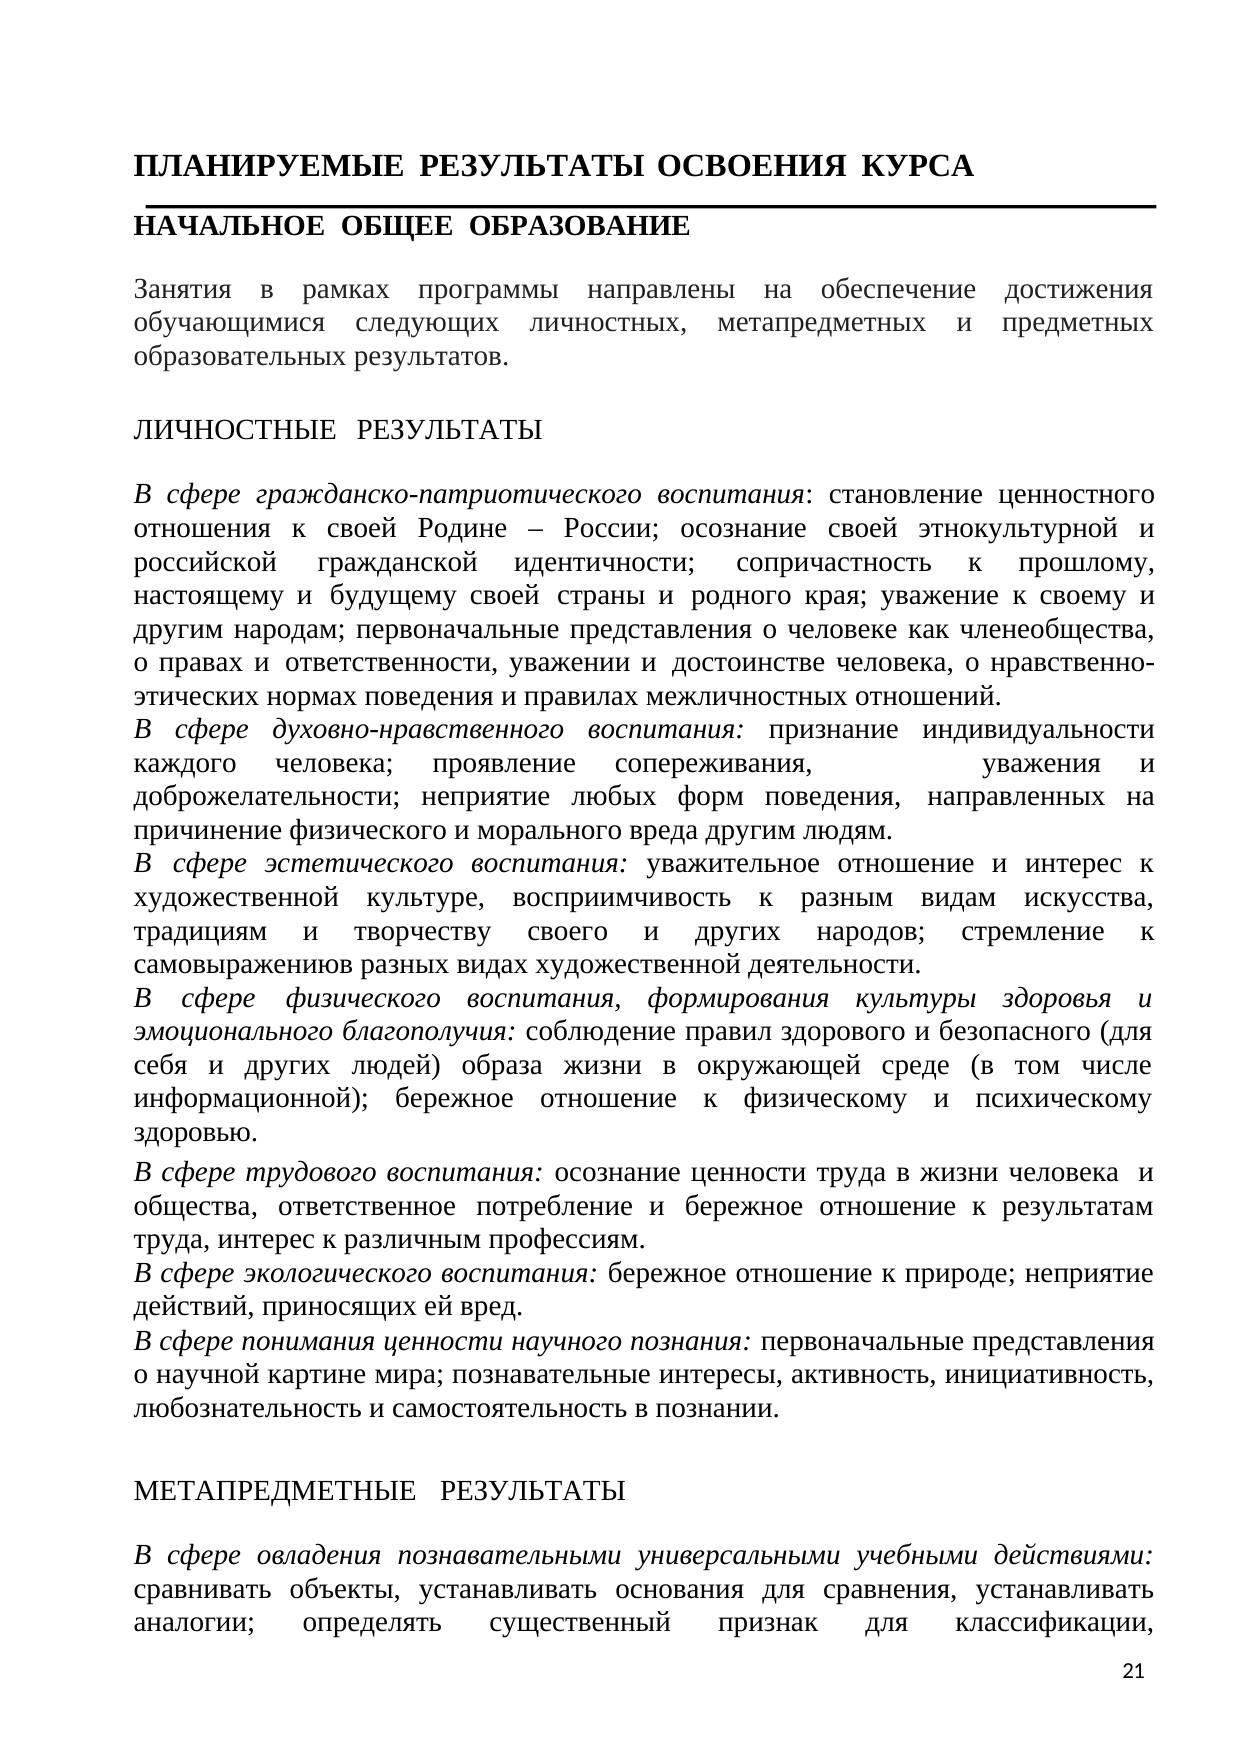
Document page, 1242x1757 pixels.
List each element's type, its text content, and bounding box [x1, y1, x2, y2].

text В сфере эстетического воспитания: уважительное отношение и интерес к художественной культуре, восприимчивость к разным видам искусства, традициям и творчеству своего и других народов; стремление к самовыражениюв разных видах художественной деятельности. [133, 846, 1154, 980]
subtitle ПЛАНИРУЕМЫЕ РЕЗУЛЬТАТЫ ОСВОЕНИЯ КУРСА [133, 147, 1169, 184]
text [133, 1537, 1155, 1638]
text В сфере экологического воспитания: бережное отношение к природе; неприятие действий, приносящих ей вред. [133, 1255, 1154, 1322]
text ЛИЧНОСТНЫЕ РЕЗУЛЬТАТЫ [133, 412, 1169, 446]
text В сфере физического воспитания, формирования культуры здоровья и эмоционального благополучия: соблюдение правил здорового и безопасного (для себя и других людей) образа жизни в окружающей среде (в том числе информационной); бережное отношение к физическому и психическому здоровью. [133, 980, 1153, 1147]
text В сфере трудового воспитания: осознание ценности труда в жизни человека и общества, ответственное потребление и бережное отношение к результатам труда, интерес к различным профессиям. [133, 1154, 1154, 1255]
text Занятия в рамках программы направлены на обеспечение достижения обучающимися следующих личностных, метапредметных и предметных образовательных результатов. [133, 271, 1154, 372]
text МЕТАПРЕДМЕТНЫЕ РЕЗУЛЬТАТЫ [133, 1473, 1169, 1507]
text В сфере понимания ценности научного познания: первоначальные представления о научной картине мира; познавательные интересы, активность, инициативность, любознательность и самостоятельность в познании. [133, 1323, 1155, 1423]
text В сфере гражданско-патриотического воспитания: становление ценностного отношения к своей Родине – России; осознание своей этнокультурной и российской гражданской идентичности; сопричастность к прошлому, настоящему и будущему своей страны и родного края; уважение к своему и другим народам; первоначальные представления о человеке как членеобщества, о правах и ответственности, уважении и достоинстве человека, о нравственно- этических нормах поведения и правилах межличностных отношений. [133, 477, 1155, 711]
subtitle НАЧАЛЬНОЕ ОБЩЕЕ ОБРАЗОВАНИЕ [133, 203, 1169, 242]
text В сфере духовно-нравственного воспитания: признание индивидуальности каждого человека; проявление сопереживания, уважения и доброжелательности; неприятие любых форм поведения, направленных на причинение физического и морального вреда другим людям. [133, 711, 1155, 846]
